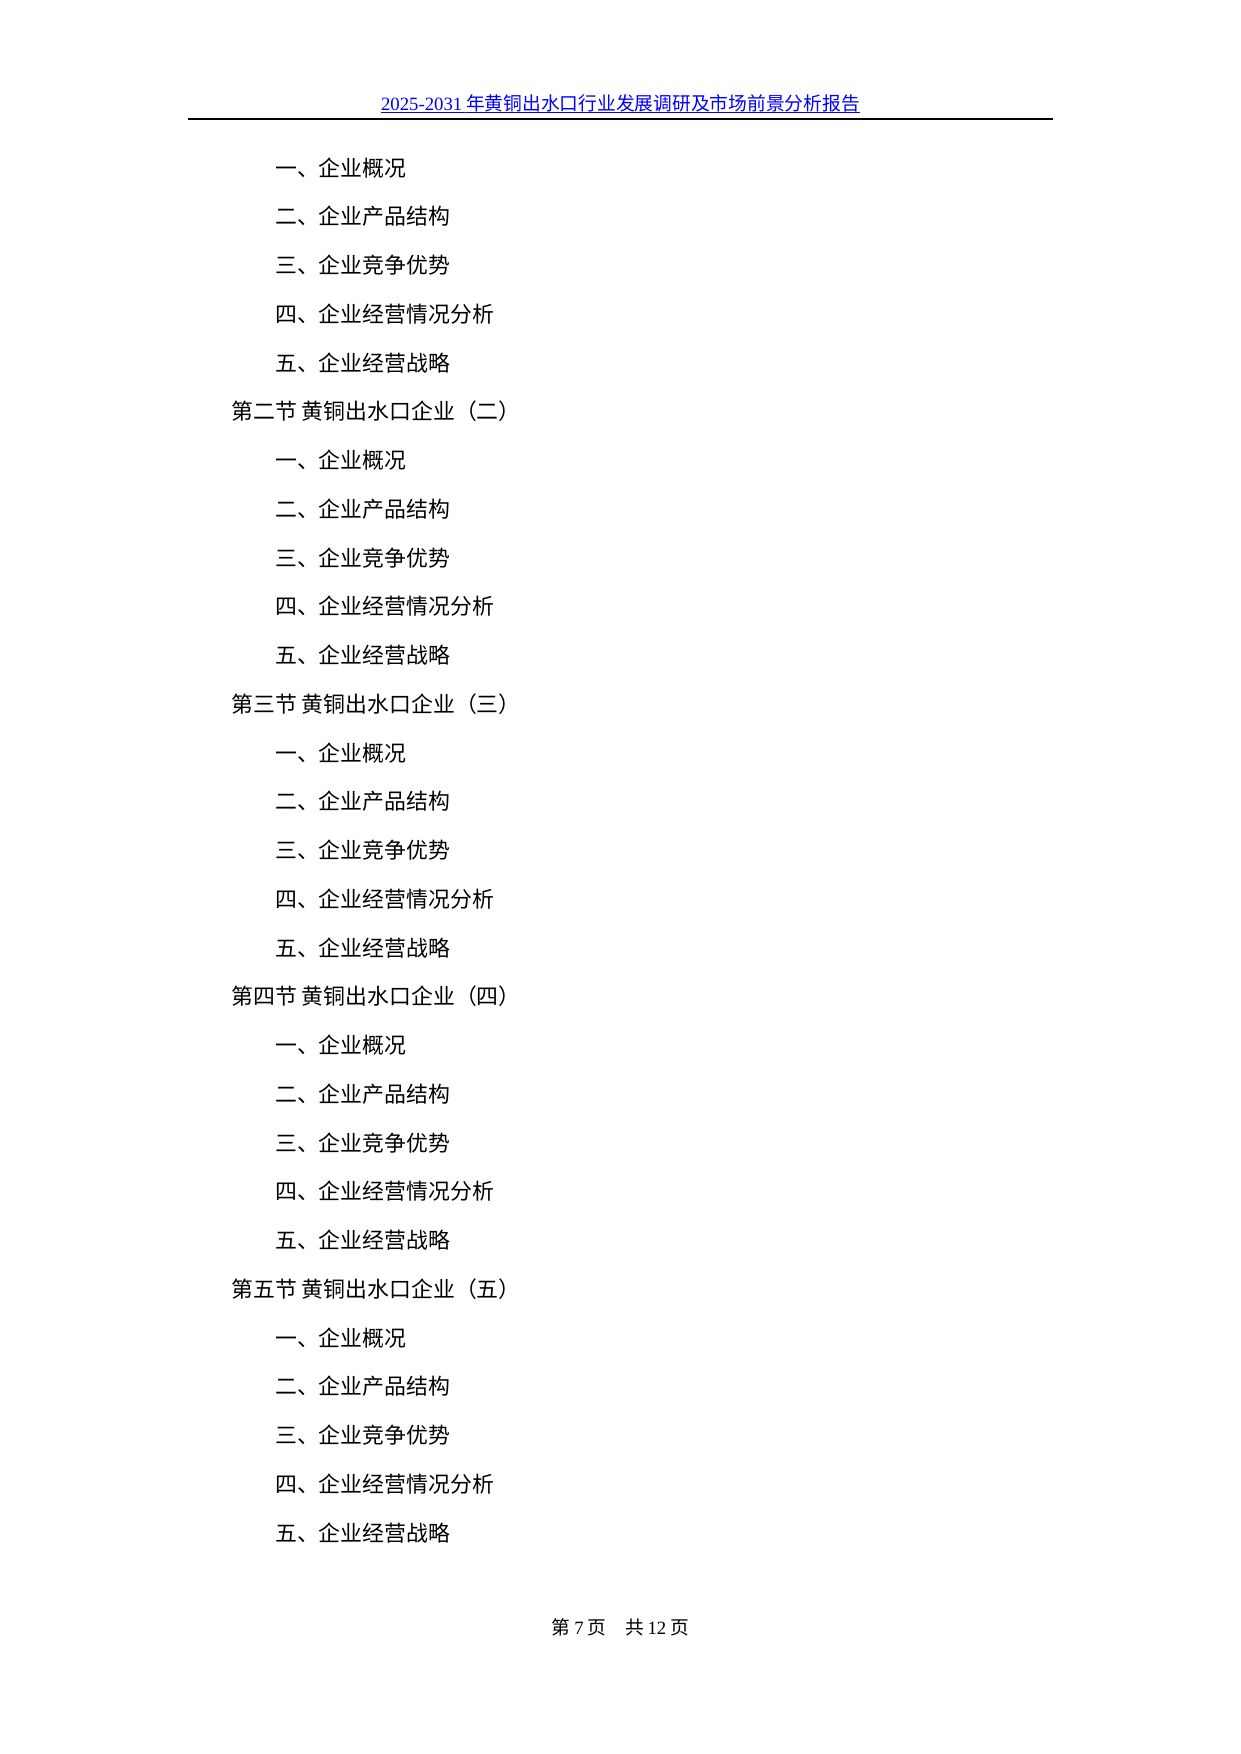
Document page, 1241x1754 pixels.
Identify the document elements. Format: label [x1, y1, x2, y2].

text [187, 150, 1053, 1548]
